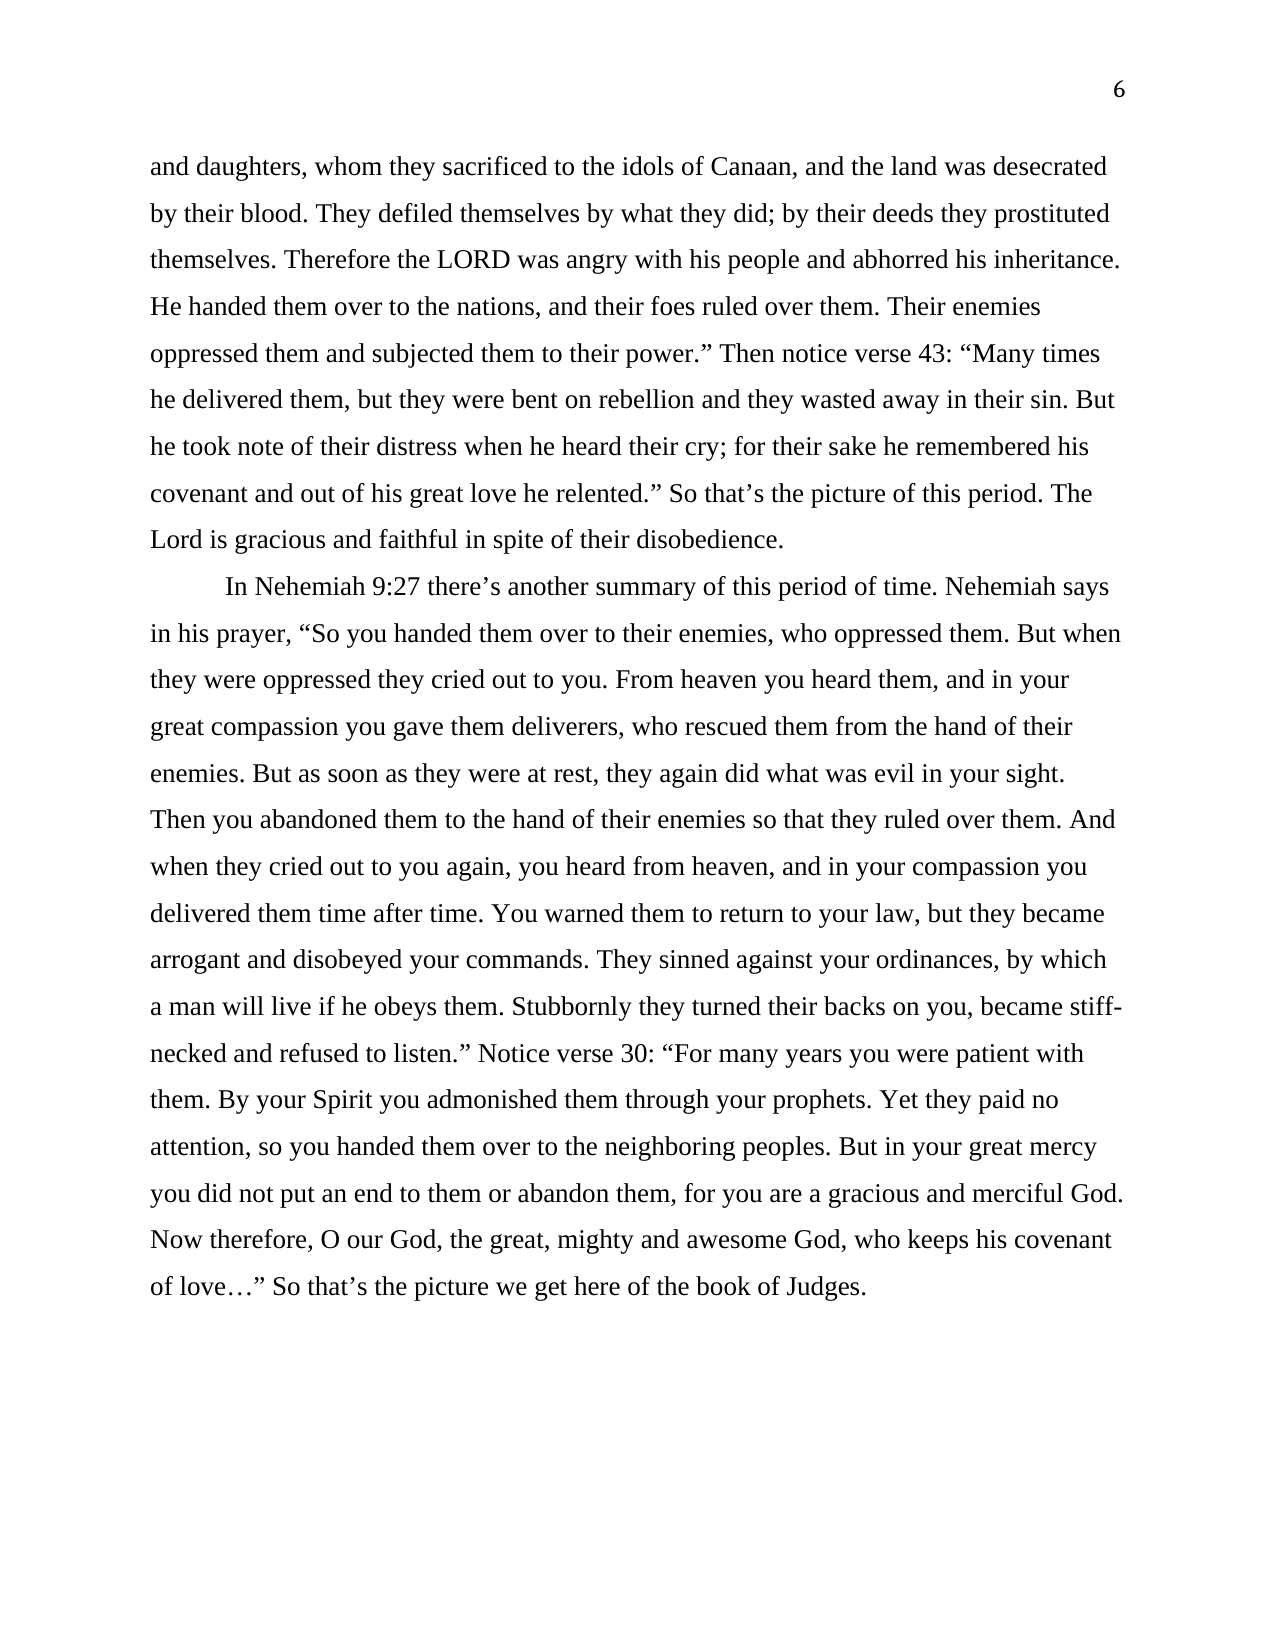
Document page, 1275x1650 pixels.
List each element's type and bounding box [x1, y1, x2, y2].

text [150, 150, 1125, 1441]
